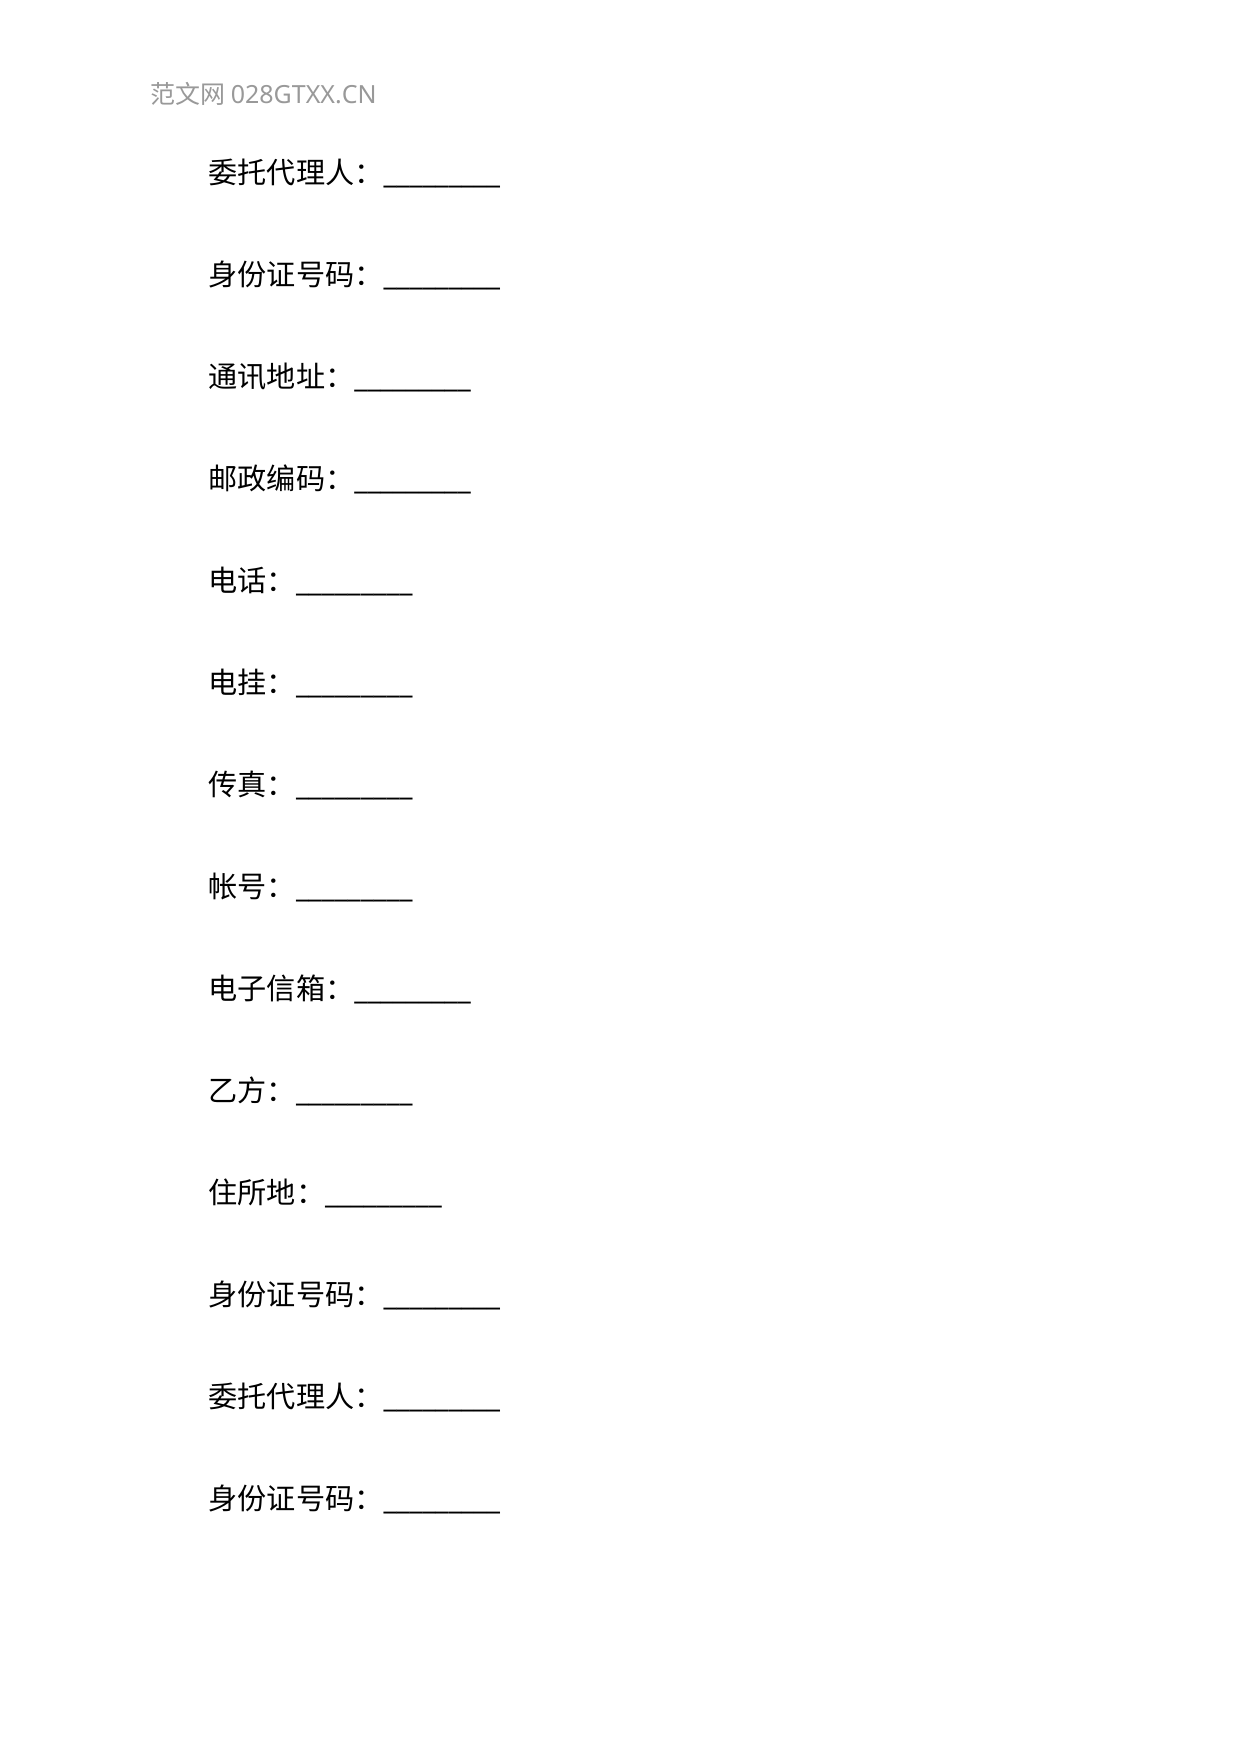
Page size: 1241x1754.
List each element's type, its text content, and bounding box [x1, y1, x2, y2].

text 住所地：_________ [150, 1170, 1090, 1212]
text 委托代理人：_________ [150, 1374, 1090, 1416]
text 传真：_________ [150, 762, 1090, 804]
text 身份证号码：_________ [150, 252, 1090, 294]
text 通讯地址：_________ [150, 354, 1090, 396]
text 委托代理人：_________ [150, 150, 1090, 192]
text 邮政编码：_________ [150, 456, 1090, 498]
text 乙方：_________ [150, 1068, 1090, 1110]
text 身份证号码：_________ [150, 1476, 1090, 1518]
text 电话：_________ [150, 558, 1090, 600]
text 帐号：_________ [150, 864, 1090, 906]
text 身份证号码：_________ [150, 1272, 1090, 1314]
text 电子信箱：_________ [150, 966, 1090, 1008]
text 电挂：_________ [150, 660, 1090, 702]
